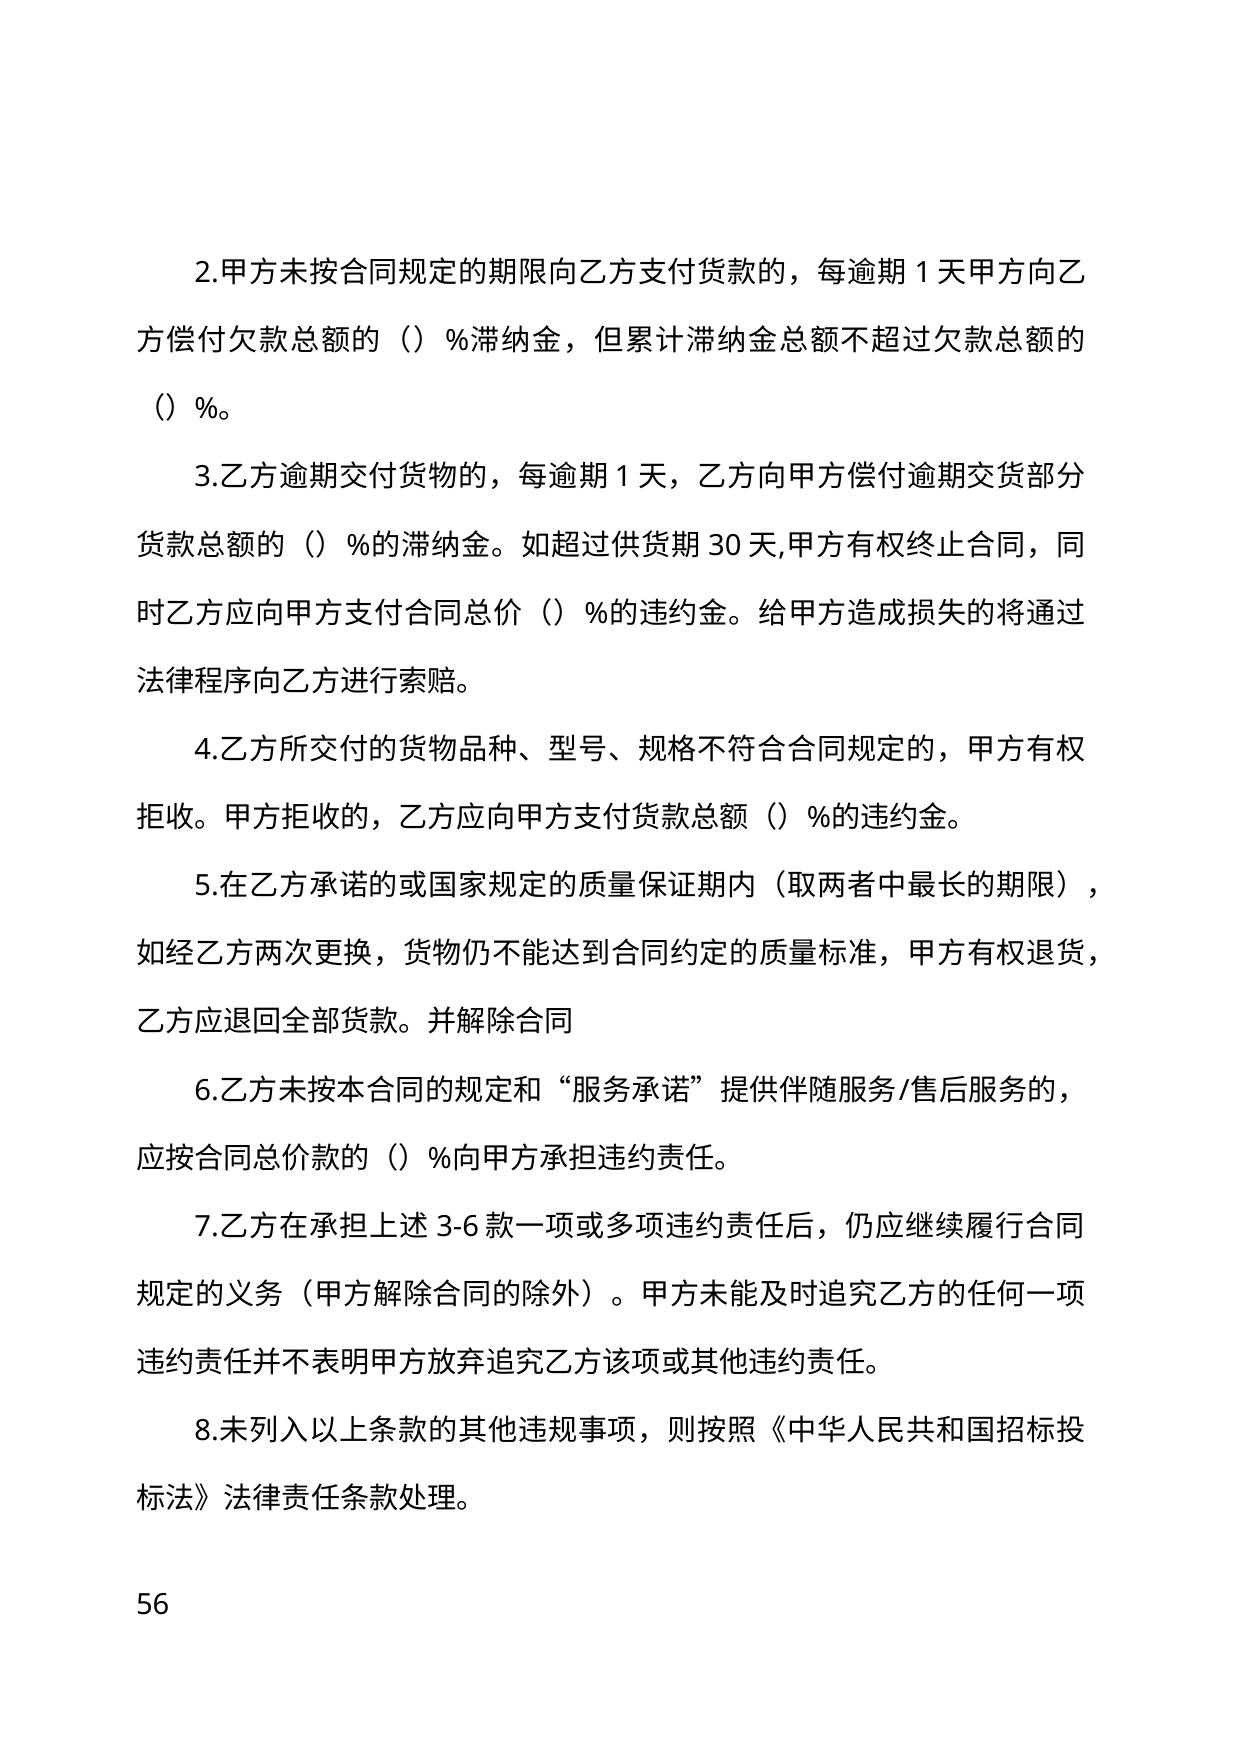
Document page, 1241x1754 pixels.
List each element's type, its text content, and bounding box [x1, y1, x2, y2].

text 6.乙方未按本合同的规定和“服务承诺”提供伴随服务/售后服务的，应按合同总价款的（）%向甲方承担违约责任。 [136, 1053, 1087, 1189]
text 7.乙方在承担上述3-6款一项或多项违约责任后，仍应继续履行合同规定的义务（甲方解除合同的除外）。甲方未能及时追究乙方的任何一项违约责任并不表明甲方放弃追究乙方该项或其他违约责任。 [136, 1189, 1087, 1394]
text 8.未列入以上条款的其他违规事项，则按照《中华人民共和国招标投标法》法律责任条款处理。 [136, 1394, 1087, 1530]
text 3.乙方逾期交付货物的，每逾期1天，乙方向甲方偿付逾期交货部分货款总额的（）%的滞纳金。如超过供货期30天,甲方有权终止合同，同时乙方应向甲方支付合同总价（）%的违约金。给甲方造成损失的将通过法律程序向乙方进行索赔。 [136, 440, 1087, 713]
text 4.乙方所交付的货物品种、型号、规格不符合合同规定的，甲方有权拒收。甲方拒收的，乙方应向甲方支付货款总额（）%的违约金。 [136, 713, 1087, 849]
text 5.在乙方承诺的或国家规定的质量保证期内（取两者中最长的期限），如经乙方两次更换，货物仍不能达到合同约定的质量标准，甲方有权退货，乙方应退回全部货款。并解除合同 [136, 849, 1087, 1053]
text 2.甲方未按合同规定的期限向乙方支付货款的，每逾期1天甲方向乙方偿付欠款总额的（）%滞纳金，但累计滞纳金总额不超过欠款总额的（）%。 [136, 236, 1087, 440]
